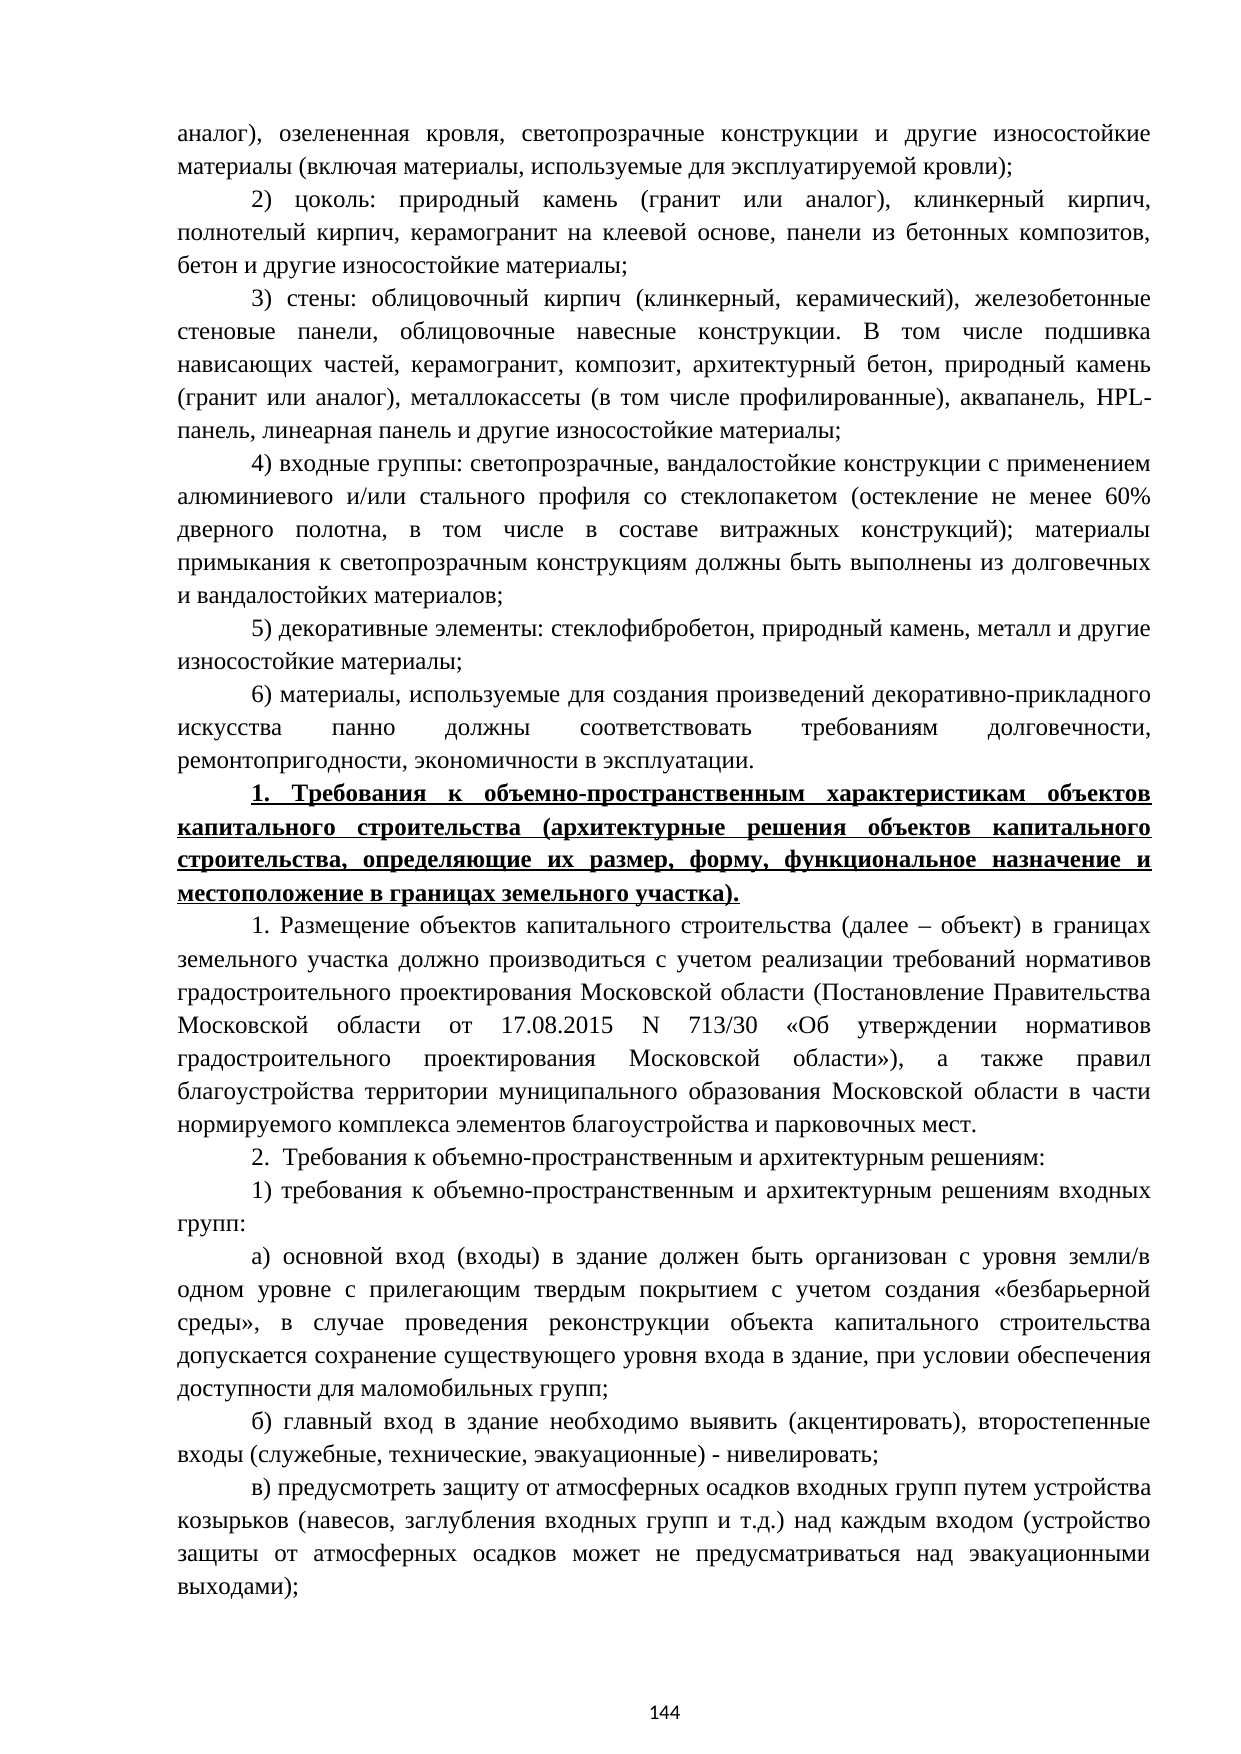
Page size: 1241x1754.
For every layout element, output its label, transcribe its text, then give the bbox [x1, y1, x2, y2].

text 1. Требования к объемно-пространственным характеристикам объектов капитального строительства (архитектурные решения объектов капитального строительства, определяющие их размер, форму, функциональное назначение и местоположение в границах земельного участка). [177, 871, 1152, 906]
text 3) стены: облицовочный кирпич (клинкерный, керамический), железобетонные стеновые панели, облицовочные навесные конструкции. В том числе подшивка нависающих частей, керамогранит, композит, архитектурный бетон, природный камень (гранит или аналог), металлокассеты (в том числе профилированные), аквапанель, HPL-панель, линеарная панель и другие износостойкие материалы; [177, 283, 1152, 444]
text а) основной вход (входы) в здание должен быть организован с уровня земли/в одном уровне с прилегающим твердым покрытием с учетом создания «безбарьерной среды», в случае проведения реконструкции объекта капитального строительства допускается сохранение существующего уровня входа в здание, при условии обеспечения доступности для маломобильных групп; [177, 1241, 1152, 1402]
text 4) входные группы: светопрозрачные, вандалостойкие конструкции с применением алюминиевого и/или стального профиля со стеклопакетом (остекление не менее 60% дверного полотна, в том числе в составе витражных конструкций); материалы примыкания к светопрозрачным конструкциям должны быть выполнены из долговечных и вандалостойких материалов; [177, 448, 1152, 609]
text 6) материалы, используемые для создания произведений декоративно-прикладного искусства панно должны соответствовать требованиям долговечности, ремонтопригодности, экономичности в эксплуатации. [177, 679, 1152, 774]
text в) предусмотреть защиту от атмосферных осадков входных групп путем устройства козырьков (навесов, заглубления входных групп и т.д.) над каждым входом (устройство защиты от атмосферных осадков может не предусматриваться над эвакуационными выходами); [177, 1472, 1152, 1600]
text 1. Требования к объемно-пространственным характеристикам объектов капитального строительства (архитектурные решения объектов капитального строительства, определяющие их размер, форму, функциональное назначение и местоположение в границах земельного участка). [177, 778, 1152, 837]
text б) главный вход в здание необходимо выявить (акцентировать), второстепенные входы (служебные, технические, эвакуационные) - нивелировать; [177, 1406, 1152, 1468]
text 1. Требования к объемно-пространственным характеристикам объектов капитального строительства (архитектурные решения объектов капитального строительства, определяющие их размер, форму, функциональное назначение и местоположение в границах земельного участка). [177, 838, 1152, 869]
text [177, 118, 1152, 180]
text 2. Требования к объемно-пространственным и архитектурным решениям: [177, 1142, 1152, 1171]
text 2) цоколь: природный камень (гранит или аналог), клинкерный кирпич, полнотелый кирпич, керамогранит на клеевой основе, панели из бетонных композитов, бетон и другие износостойкие материалы; [177, 184, 1152, 279]
text 5) декоративные элементы: стеклофибробетон, природный камень, металл и другие износостойкие материалы; [177, 613, 1152, 675]
text 1. Размещение объектов капитального строительства (далее – объект) в границах земельного участка должно производиться с учетом реализации требований нормативов градостроительного проектирования Московской области (Постановление Правительства Московской области от 17.08.2015 N 713/30 «Об утверждении нормативов градостроительного проектирования Московской области»), а также правил благоустройства территории муниципального образования Московской области в части нормируемого комплекса элементов благоустройства и парковочных мест. [177, 911, 1152, 1137]
text 1) требования к объемно-пространственным и архитектурным решениям входных групп: [177, 1175, 1152, 1237]
